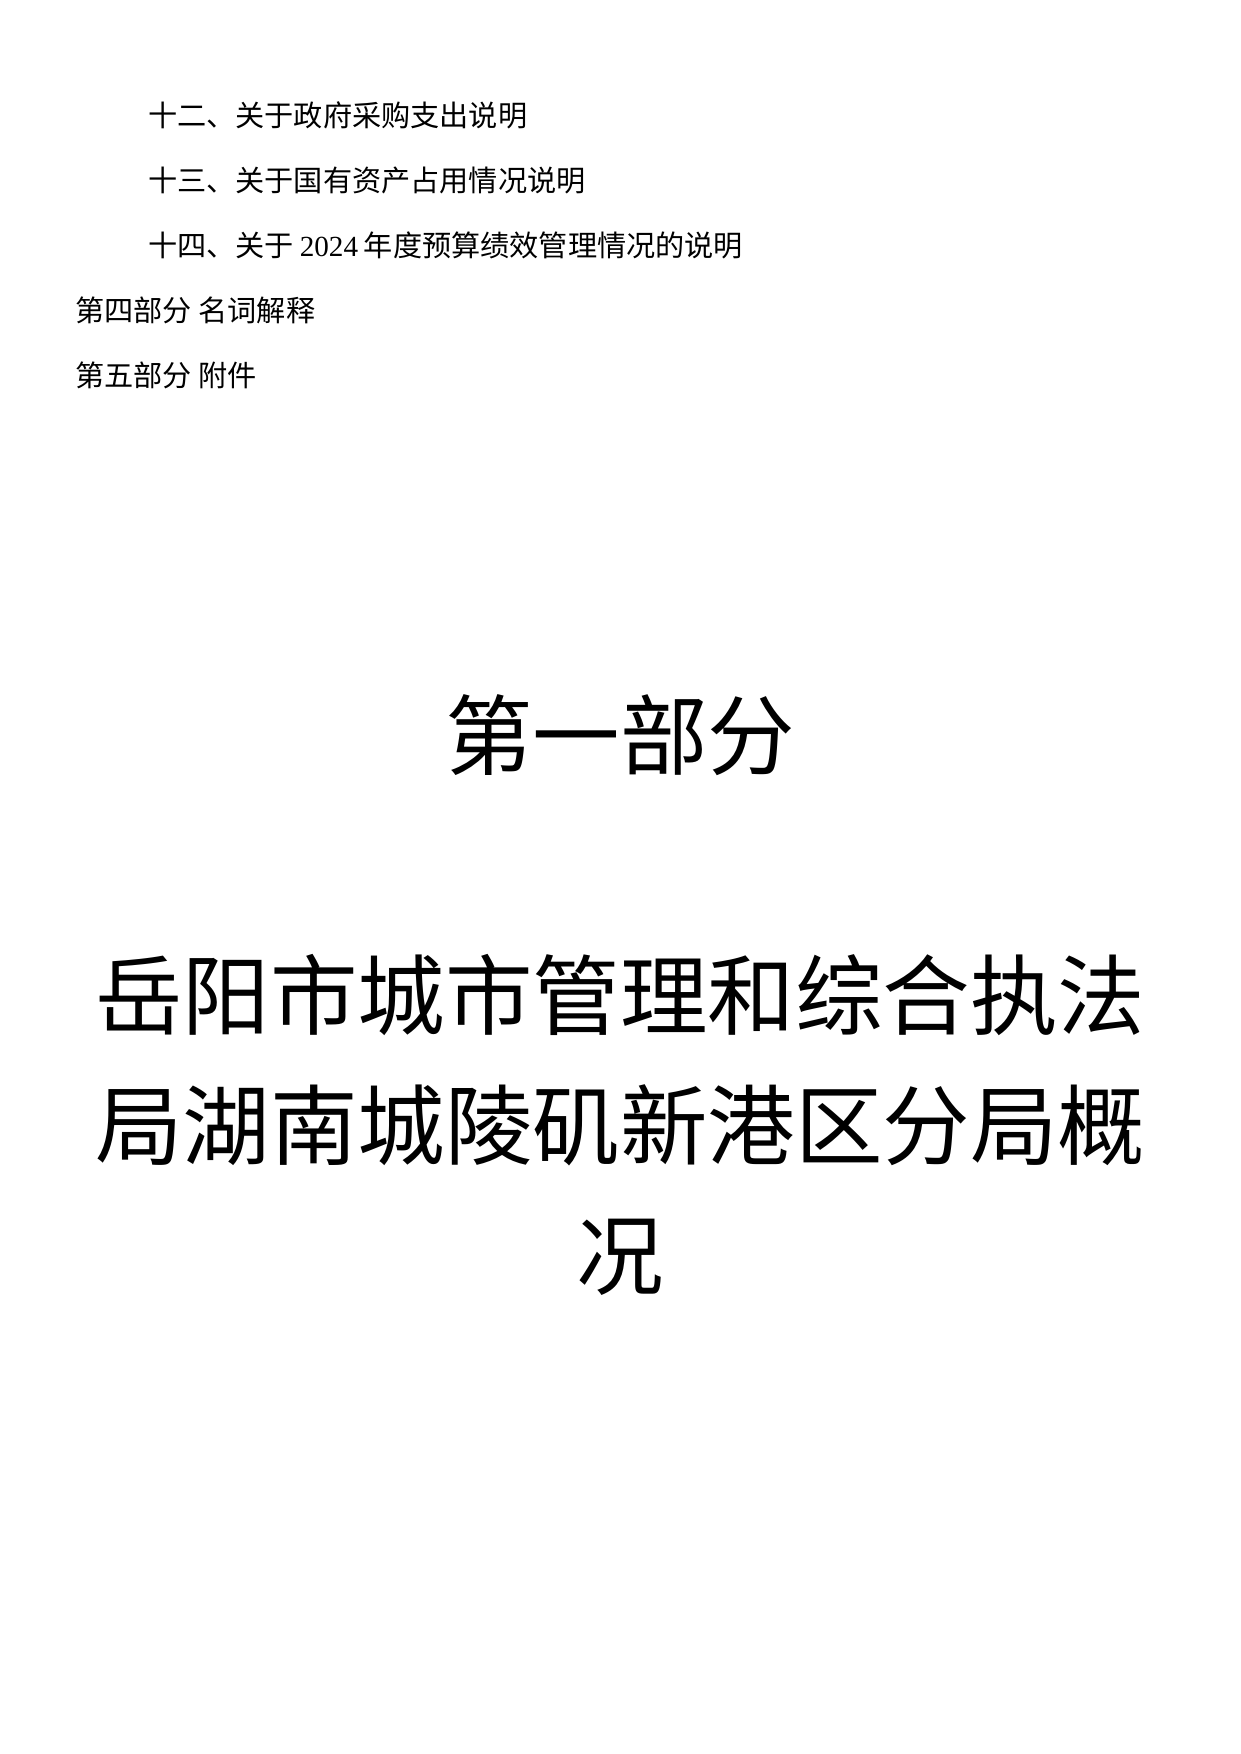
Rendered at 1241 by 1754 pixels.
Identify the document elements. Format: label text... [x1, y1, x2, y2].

text 第一部分 [75, 666, 1165, 796]
text 十二、关于政府采购支出说明 [75, 81, 1165, 146]
text 十四、关于2024年度预算绩效管理情况的说明 [75, 211, 1165, 276]
text 第五部分 附件 [75, 341, 1165, 406]
text 十三、关于国有资产占用情况说明 [75, 146, 1165, 211]
text 岳阳市城市管理和综合执法局湖南城陵矶新港区分局概况 [75, 926, 1165, 1316]
text 第四部分 名词解释 [75, 276, 1165, 341]
